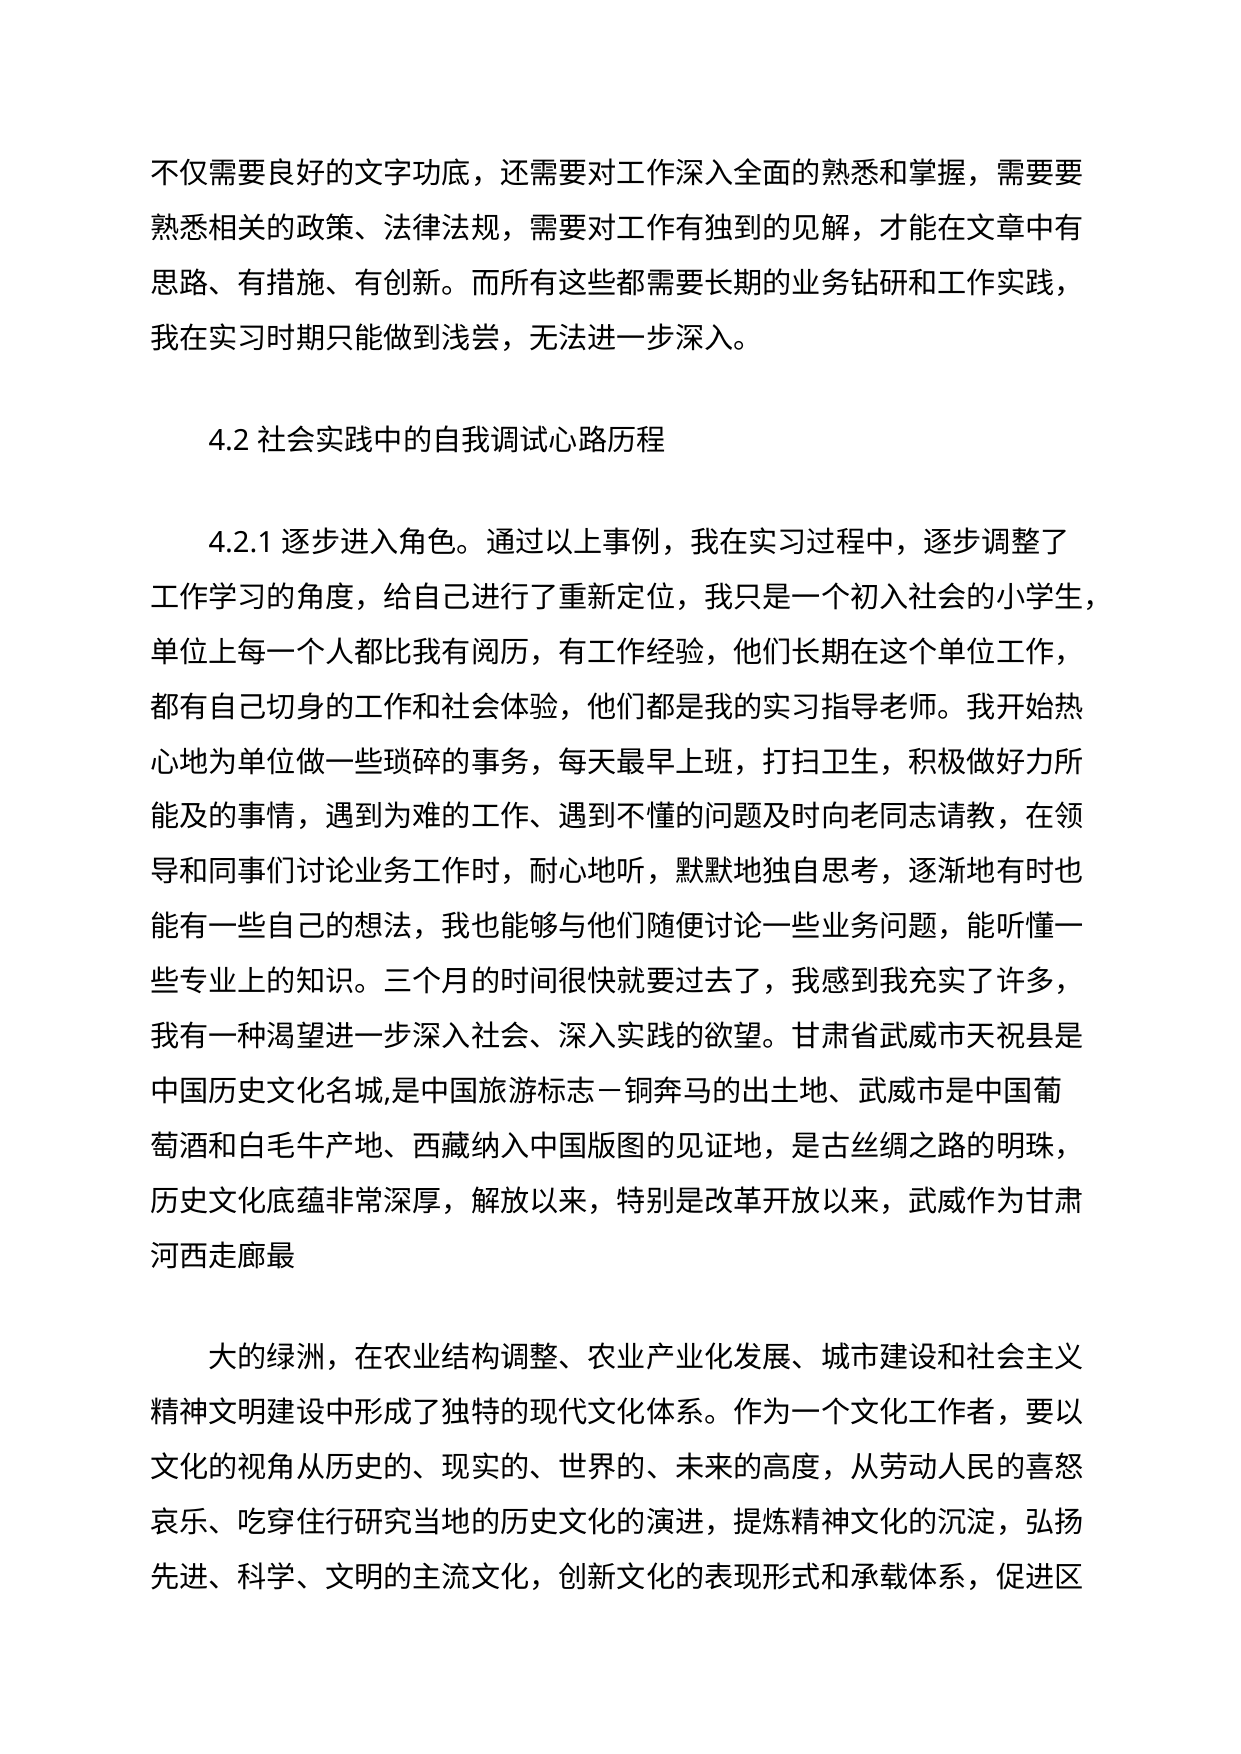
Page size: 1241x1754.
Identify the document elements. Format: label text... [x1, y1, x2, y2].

text 4.2.1 逐步进入角色。通过以上事例，我在实习过程中，逐步调整了工作学习的角度，给自己进行了重新定位，我只是一个初入社会的小学生，单位上每一个人都比我有阅历，有工作经验，他们长期在这个单位工作，都有自己切身的工作和社会体验，他们都是我的实习指导老师。我开始热心地为单位做一些琐碎的事务，每天最早上班，打扫卫生，积极做好力所能及的事情，遇到为难的工作、遇到不懂的问题及时向老同志请教，在领导和同事们讨论业务工作时，耐心地听，默默地独自思考，逐渐地有时也能有一些自己的想法，我也能够与他们随便讨论一些业务问题，能听懂一些专业上的知识。三个月的时间很快就要过去了，我感到我充实了许多，我有一种渴望进一步深入社会、深入实践的欲望。甘肃省武威市天祝县是中国历史文化名城,是中国旅游标志－铜奔马的出土地、武威市是中国葡萄酒和白毛牛产地、西藏纳入中国版图的见证地，是古丝绸之路的明珠，历史文化底蕴非常深厚，解放以来，特别是改革开放以来，武威作为甘肃河西走廊最 [150, 518, 1090, 1274]
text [150, 1334, 1090, 1596]
text 4.2 社会实践中的自我调试心路历程 [150, 416, 1090, 459]
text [150, 150, 1090, 357]
